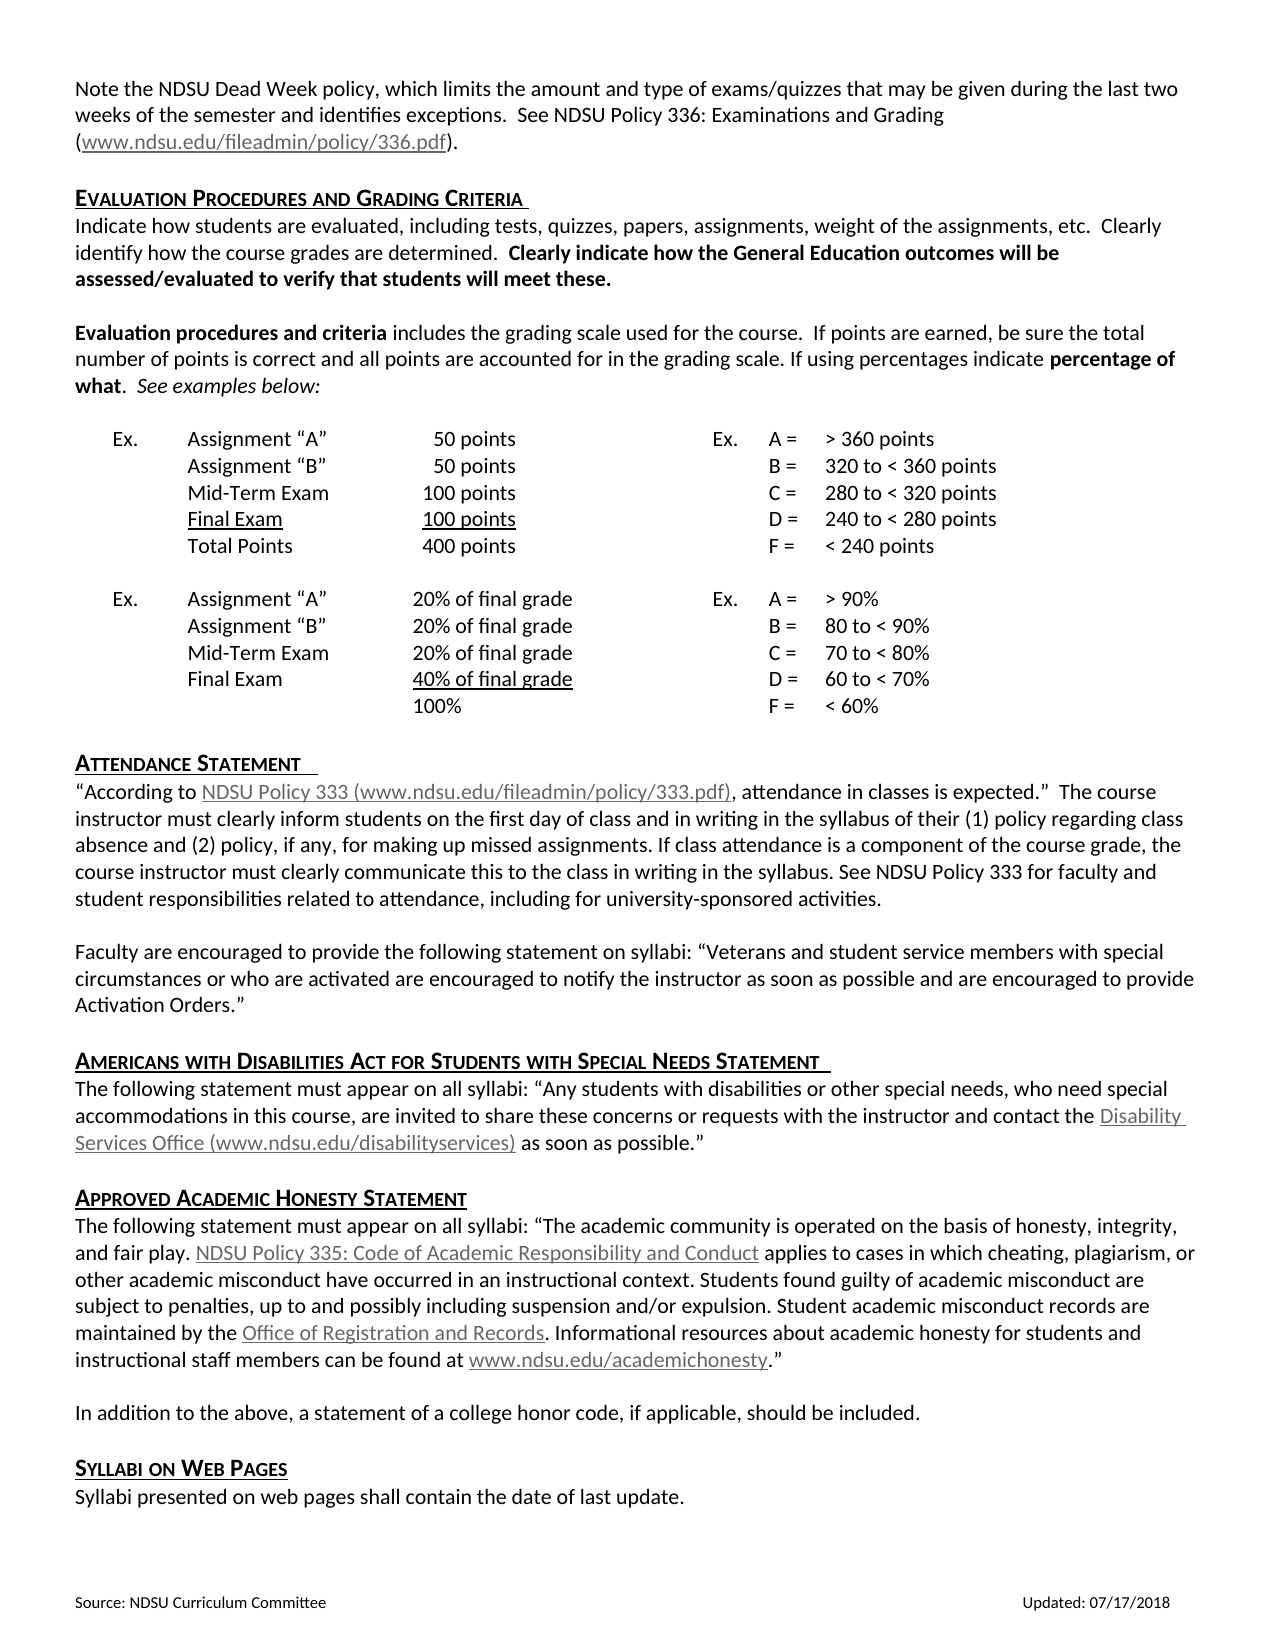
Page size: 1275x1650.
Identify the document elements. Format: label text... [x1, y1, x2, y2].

text Final Exam 40% of final grade D = 60 to < 70% [75, 666, 1200, 692]
text Evaluation procedures and criteria includes the grading scale used for the course. If points are earned, be sure the total number of points is correct and all points are accounted for in the grading scale. If using percentages indicate percentage of what. See examples below: [75, 319, 1200, 399]
text Approved Academic Honesty Statement [75, 1182, 1200, 1212]
text Indicate how students are evaluated, including tests, quizzes, papers, assignments, weight of the assignments, etc. Clearly identify how the course grades are determined. Clearly indicate how the General Education outcomes will be assessed/evaluated to verify that students will meet these. [75, 212, 1200, 292]
text Faculty are encouraged to provide the following statement on syllabi: “Veterans and student service members with special circumstances or who are activated are encouraged to notify the instructor as soon as possible and are encouraged to provide Activation Orders.” [75, 938, 1200, 1018]
text Total Points 400 points F = < 240 points [75, 532, 1200, 559]
text Ex. Assignment “A” 20% of final grade Ex. A = > 90% [75, 586, 1200, 612]
text Ex. Assignment “A” 50 points Ex. A = > 360 points [75, 426, 1200, 452]
text The following statement must appear on all syllabi: “The academic community is operated on the basis of honesty, integrity, and fair play. NDSU Policy 335: Code of Academic Responsibility and Conduct applies to cases in which cheating, plagiarism, or other academic misconduct have occurred in an instructional context. Students found guilty of academic misconduct are subject to penalties, up to and possibly including suspension and/or expulsion. Student academic misconduct records are maintained by the Office of Registration and Records. Informational resources about academic honesty for students and instructional staff members can be found at www.ndsu.edu/academichonesty.” [75, 1212, 1200, 1372]
text Syllabi on Web Pages [75, 1452, 1200, 1483]
text In addition to the above, a statement of a college honor code, if applicable, should be included. [75, 1399, 1200, 1426]
text Assignment “B” 20% of final grade B = 80 to < 90% [75, 612, 1200, 639]
text Final Exam 100 points D = 240 to < 280 points [75, 506, 1200, 532]
text Note the NDSU Dead Week policy, which limits the amount and type of exams/quizzes that may be given during the last two weeks of the semester and identifies exceptions. See NDSU Policy 336: Examinations and Grading (www.ndsu.edu/fileadmin/policy/336.pdf). [75, 75, 1200, 155]
text Evaluation Procedures and Grading Criteria [75, 182, 1200, 212]
text Mid-Term Exam 20% of final grade C = 70 to < 80% [75, 639, 1200, 666]
text Mid-Term Exam 100 points C = 280 to < 320 points [75, 479, 1200, 506]
text Syllabi presented on web pages shall contain the date of last update. [75, 1483, 1200, 1510]
text Attendance Statement [75, 748, 1200, 778]
text “According to NDSU Policy 333 (www.ndsu.edu/fileadmin/policy/333.pdf), attendance in classes is expected.” The course instructor must clearly inform students on the first day of class and in writing in the syllabus of their (1) policy regarding class absence and (2) policy, if any, for making up missed assignments. If class attendance is a component of the course grade, the course instructor must clearly communicate this to the class in writing in the syllabus. See NDSU Policy 333 for faculty and student responsibilities related to attendance, including for university-sponsored activities. [75, 778, 1200, 911]
text 100% F = < 60% [75, 692, 1200, 719]
text Assignment “B” 50 points B = 320 to < 360 points [75, 452, 1200, 479]
text The following statement must appear on all syllabi: “Any students with disabilities or other special needs, who need special accommodations in this course, are invited to share these concerns or requests with the instructor and contact the Disability Services Office (www.ndsu.edu/disabilityservices) as soon as possible.” [75, 1075, 1200, 1155]
text Americans with Disabilities Act for Students with Special Needs Statement [75, 1045, 1200, 1075]
